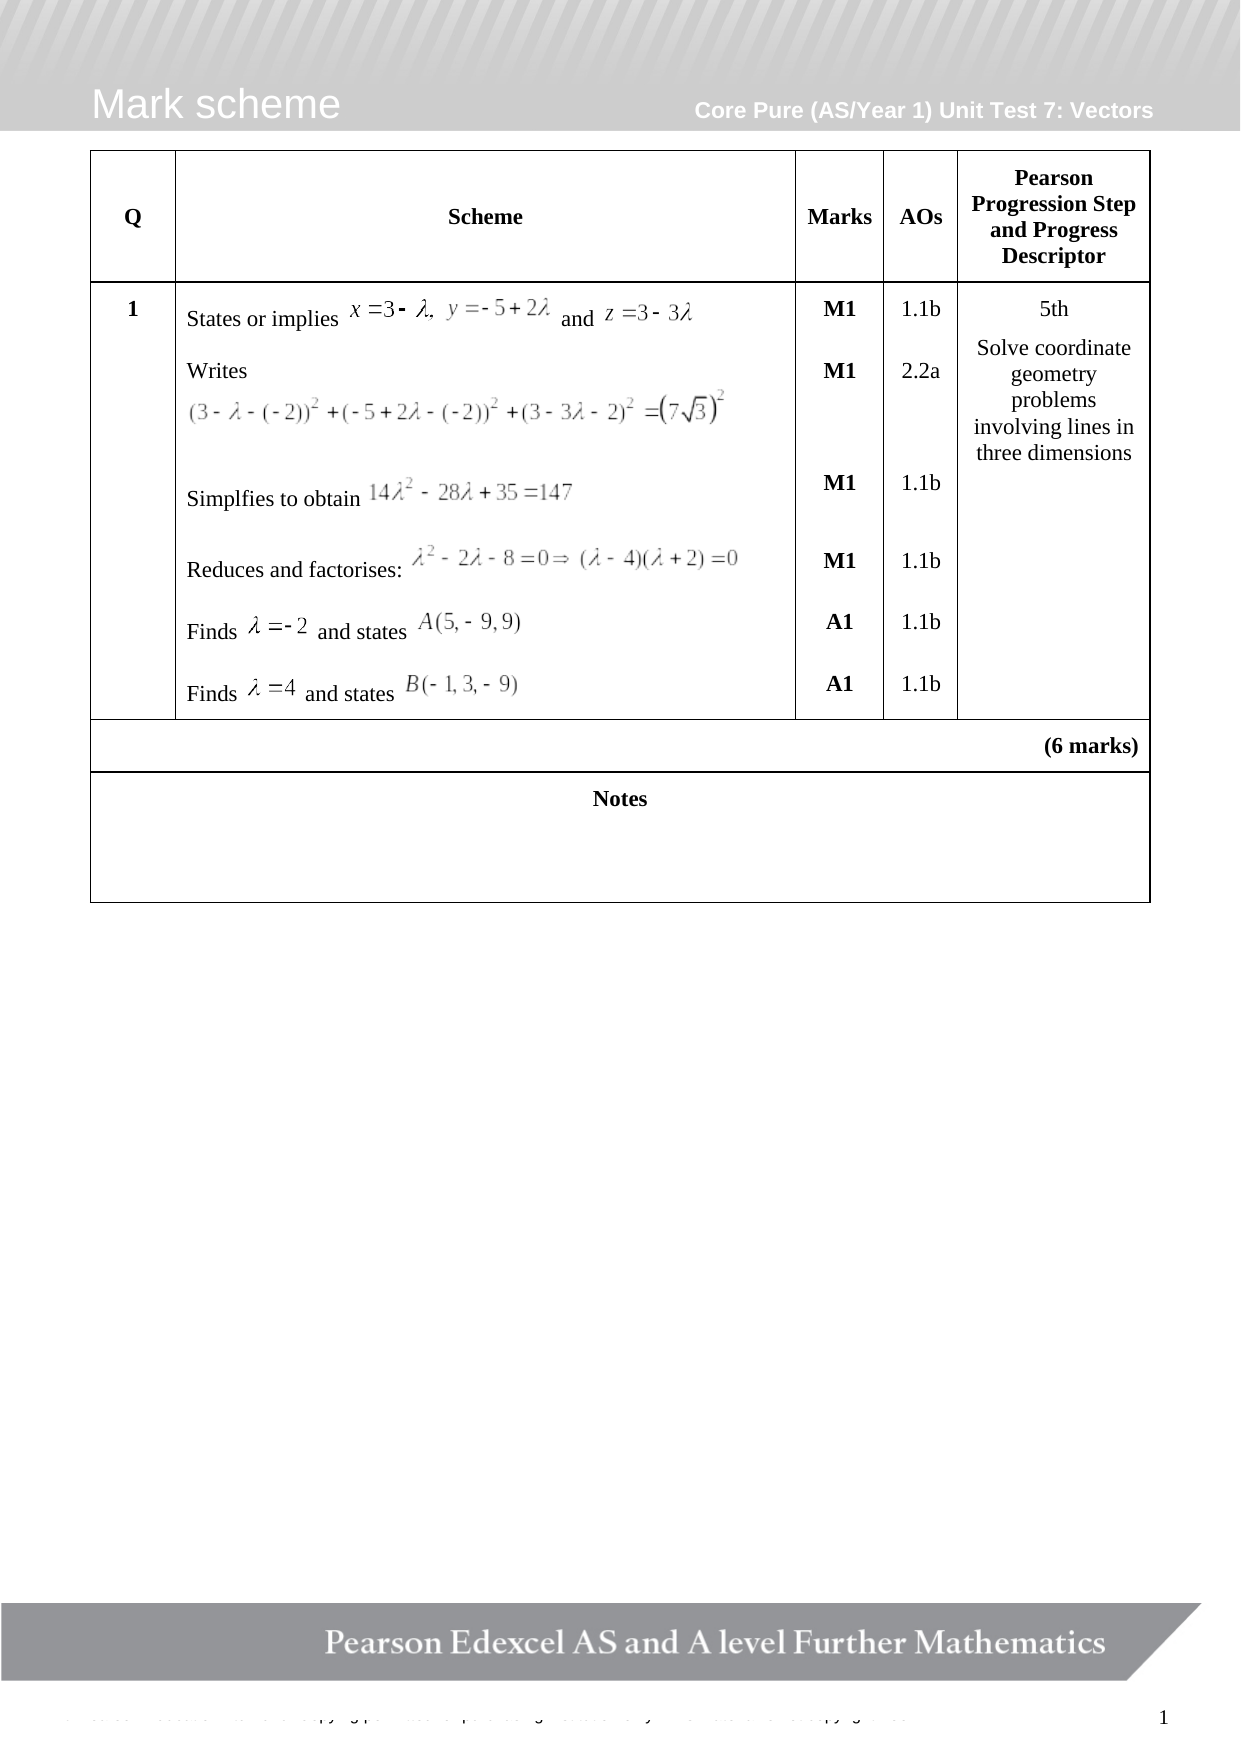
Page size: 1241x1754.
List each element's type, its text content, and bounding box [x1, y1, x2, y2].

table_cell Finds and states [176, 657, 795, 719]
table_cell 1.1b [884, 524, 957, 594]
table_cell 1.1b [884, 657, 957, 719]
table_header AOs [884, 151, 957, 281]
table_header Scheme [176, 151, 795, 281]
table_cell 5th Solve coordinate geometry problems involving lines in three dimensions [958, 283, 1149, 719]
table_cell M1 [796, 344, 883, 456]
table_cell 1 [91, 283, 175, 719]
table_cell M1 [796, 456, 883, 524]
table_cell States or implies and [176, 283, 795, 344]
picture [0, 0, 1241, 131]
table_cell Simplfies to obtain [176, 456, 795, 524]
table_header Pearson Progression Step and Progress Descriptor [958, 151, 1149, 281]
table_cell 1.1b [884, 456, 957, 524]
table_cell 1.1b [884, 595, 957, 657]
table_cell Writes [176, 344, 795, 456]
table_header Q [91, 151, 175, 281]
table_header Marks [796, 151, 883, 281]
table_cell M1 [796, 524, 883, 594]
table_cell M1 [796, 283, 883, 344]
table_cell Notes [91, 773, 1149, 902]
table_cell Reduces and factorises: [176, 524, 795, 594]
table_cell 1.1b [884, 283, 957, 344]
table_cell Finds and states [176, 595, 795, 657]
table_cell A1 [796, 595, 883, 657]
table_cell 2.2a [884, 344, 957, 456]
table_cell (6 marks) [91, 720, 1149, 771]
table_cell A1 [796, 657, 883, 719]
picture [0, 1603, 1236, 1719]
